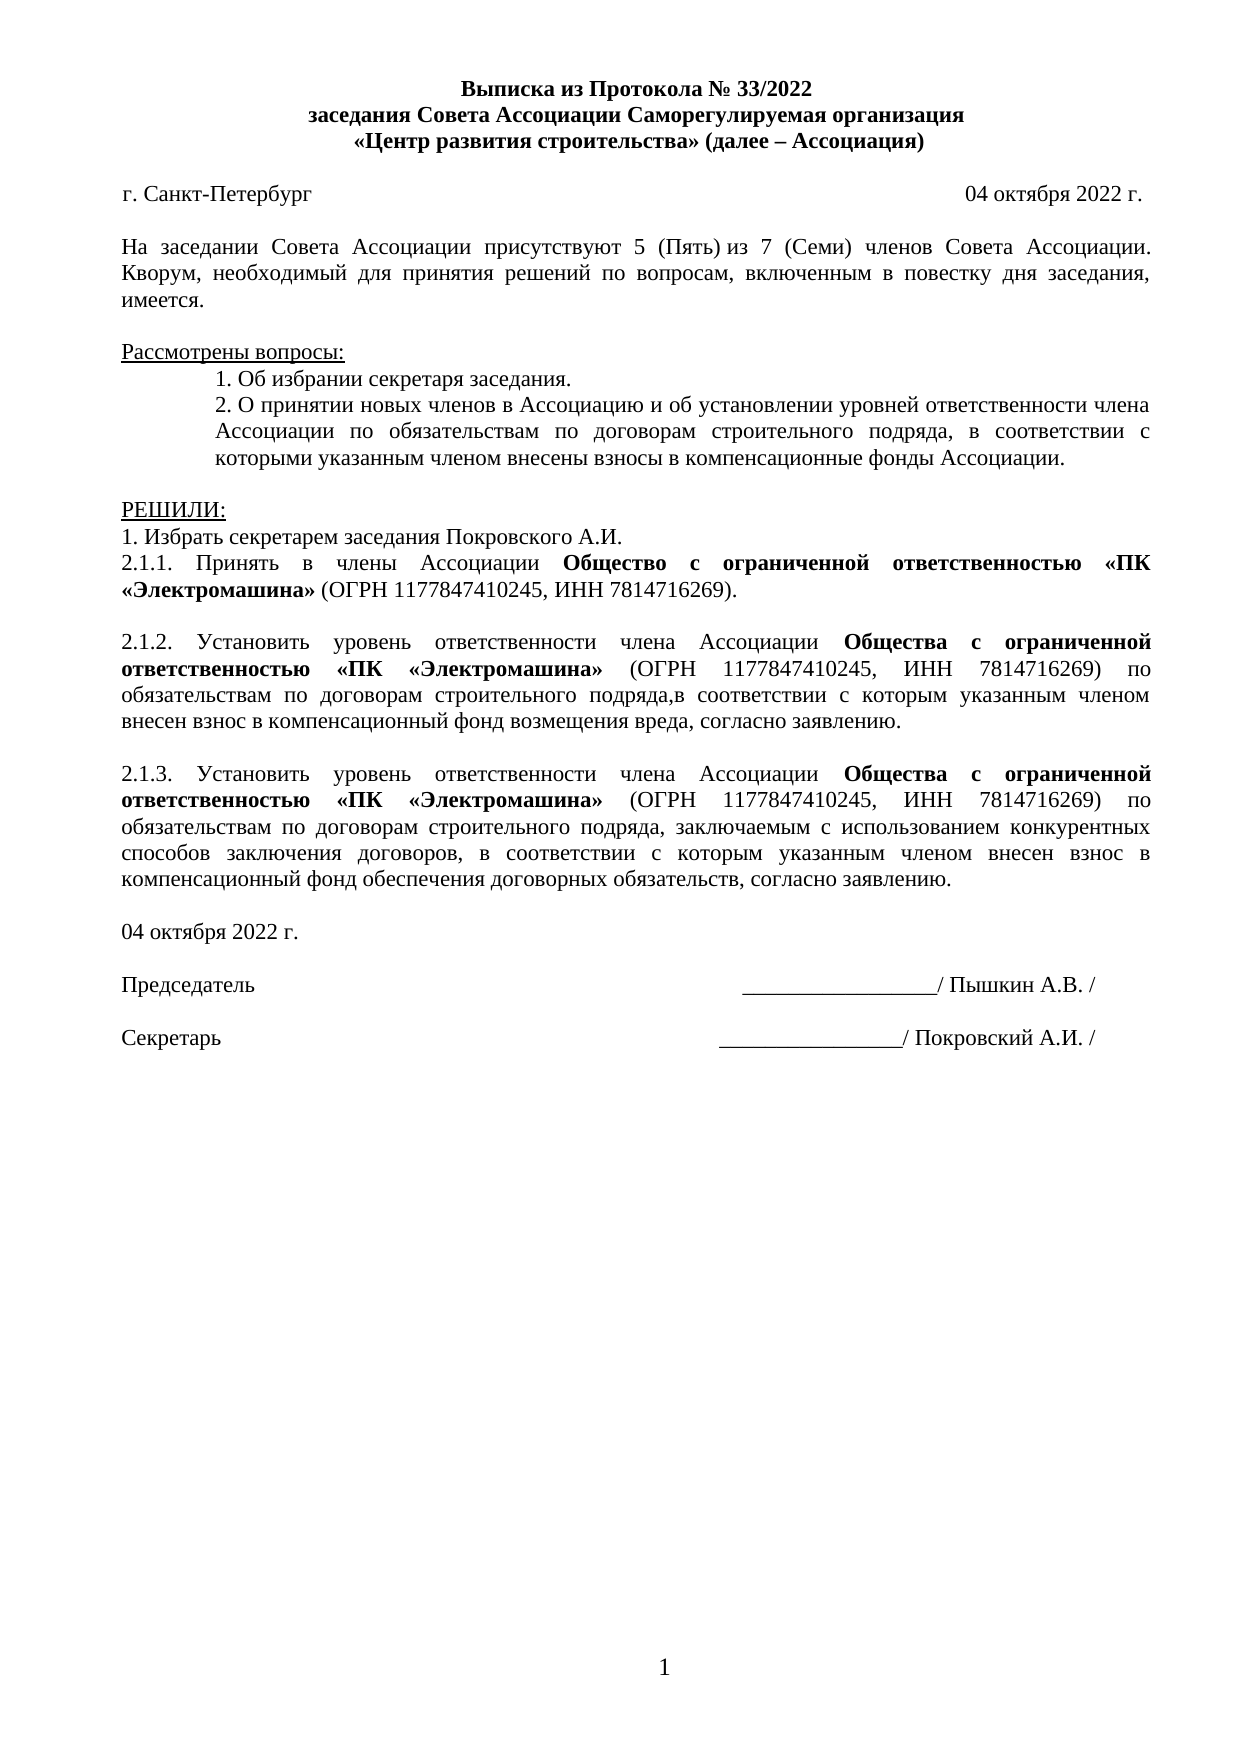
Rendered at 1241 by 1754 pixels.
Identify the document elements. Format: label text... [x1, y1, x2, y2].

text 2.1.1. Принять в члены Ассоциации Общество с ограниченной ответственностью «ПК «Электромашина» (ОГРН 1177847410245, ИНН 7814716269). [121, 549, 1152, 602]
table_header 04 октября 2022 г. [633, 180, 1154, 207]
text 2. О принятии новых членов в Ассоциацию и об установлении уровней ответственности члена Ассоциации по обязательствам по договорам строительного подряда, в соответствии с которыми указанным членом внесены взносы в компенсационные фонды Ассоциации. [215, 391, 1152, 470]
text 04 октября 2022 г. [121, 918, 1152, 944]
text На заседании Совета Ассоциации присутствуют 5 (Пять) из 7 (Семи) членов Совета Ассоциации. Кворум, необходимый для принятия решений по вопросам, включенным в повестку дня заседания, имеется. [121, 233, 1152, 312]
table_header г. Санкт-Петербург [111, 180, 632, 207]
text «Центр развития строительства» (далее – Ассоциация) [121, 128, 1152, 154]
text Рассмотрены вопросы: [121, 338, 1152, 365]
text 1. Об избрании секретаря заседания. [215, 365, 1152, 391]
text РЕШИЛИ: [121, 497, 1152, 523]
text Выписка из Протокола № 33/2022 [121, 75, 1152, 101]
text 1. Избрать секретарем заседания Покровского А.И. [121, 523, 1152, 549]
text заседания Совета Ассоциации Саморегулируемая организация [121, 101, 1152, 128]
text 2.1.3. Установить уровень ответственности члена Ассоциации Общества с ограниченной ответственностью «ПК «Электромашина» (ОГРН 1177847410245, ИНН 7814716269) по обязательствам по договорам строительного подряда, заключаемым с использованием конкурентных способов заключения договоров, в соответствии с которым указанным членом внесен взнос в компенсационный фонд обеспечения договорных обязательств, согласно заявлению. [121, 760, 1152, 892]
table_header _________________/ Пышкин А.В. / ________________/ Покровский А.И. / [309, 971, 1107, 1050]
table_header Председатель Секретарь [110, 971, 308, 1050]
text 2.1.2. Установить уровень ответственности члена Ассоциации Общества с ограниченной ответственностью «ПК «Электромашина» (ОГРН 1177847410245, ИНН 7814716269) по обязательствам по договорам строительного подряда, в соответствии с которым указанным членом внесен взнос в компенсационный фонд возмещения вреда, согласно заявлению. [121, 628, 1152, 734]
